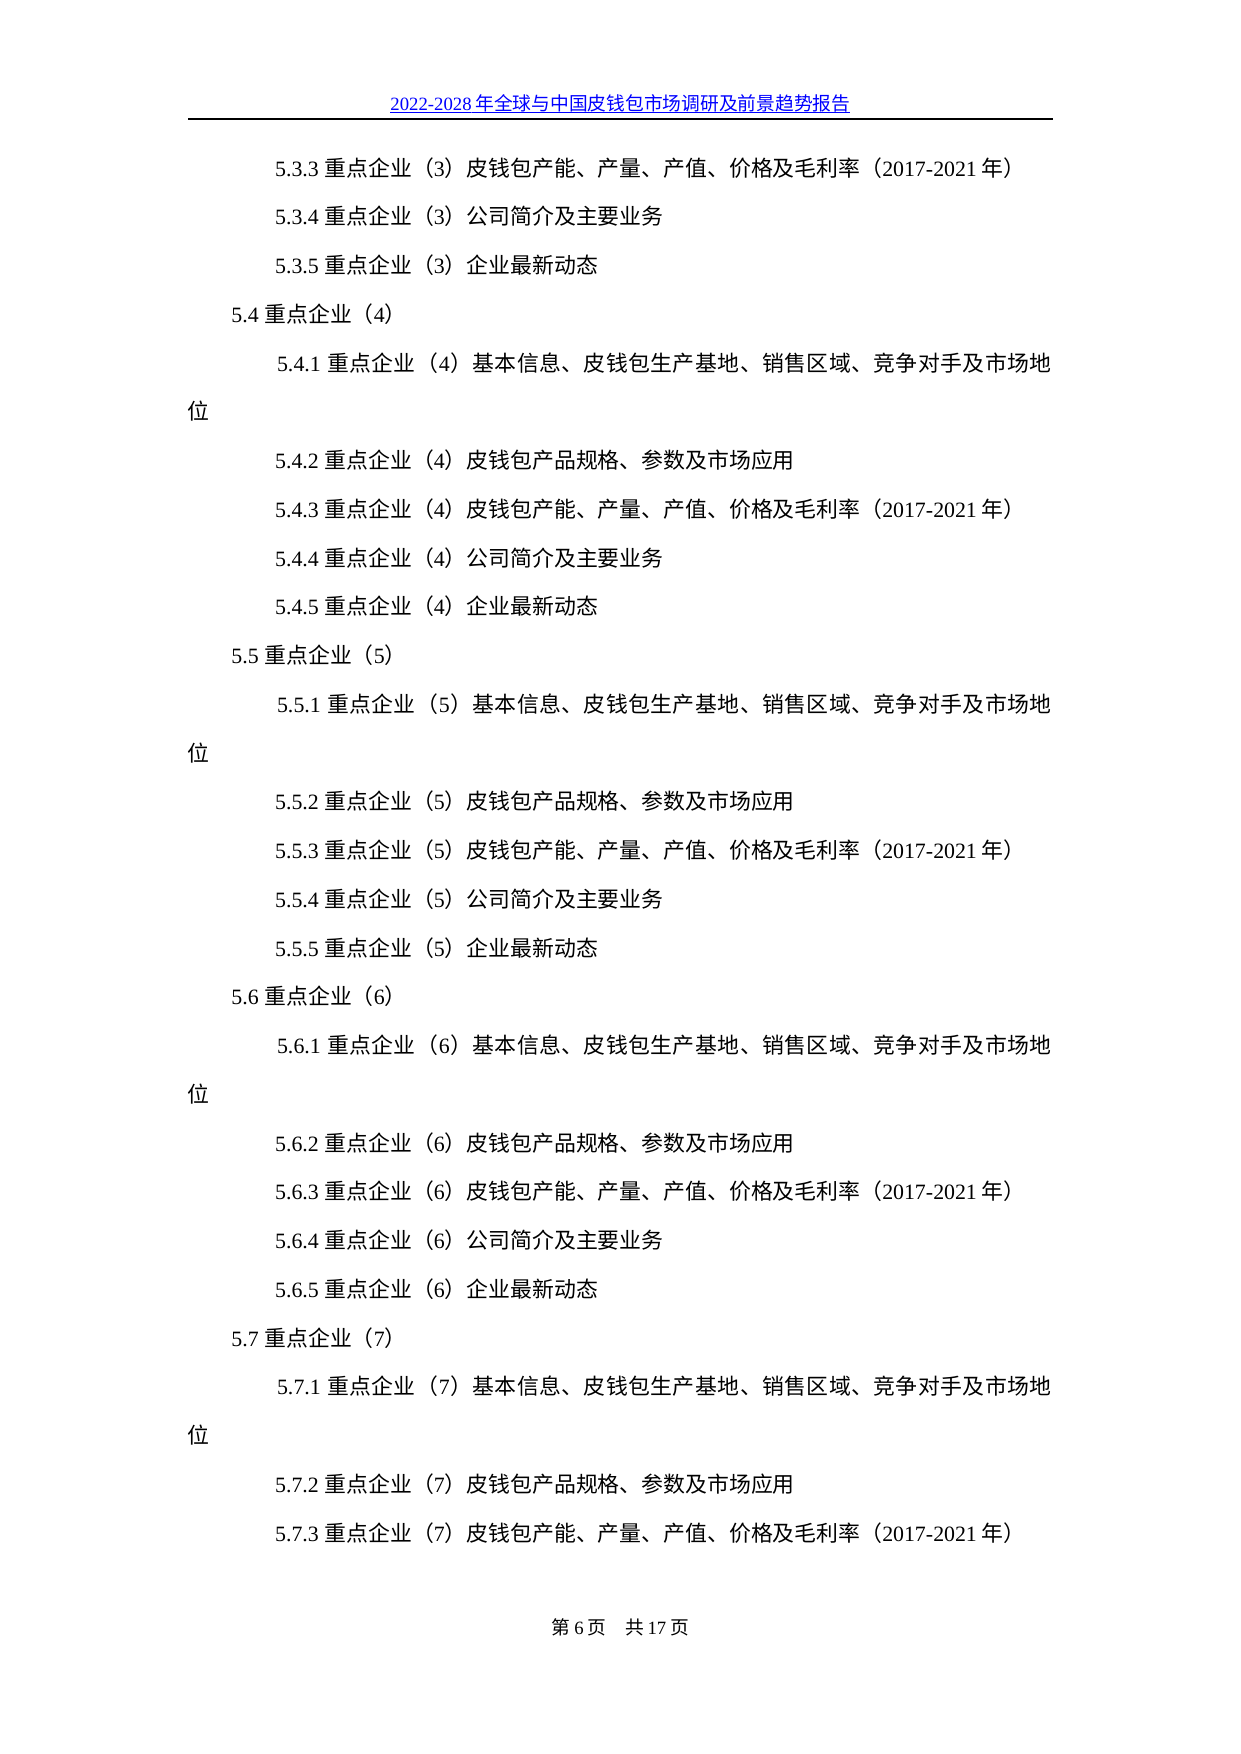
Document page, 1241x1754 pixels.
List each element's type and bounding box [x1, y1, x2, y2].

text [187, 150, 1053, 1548]
